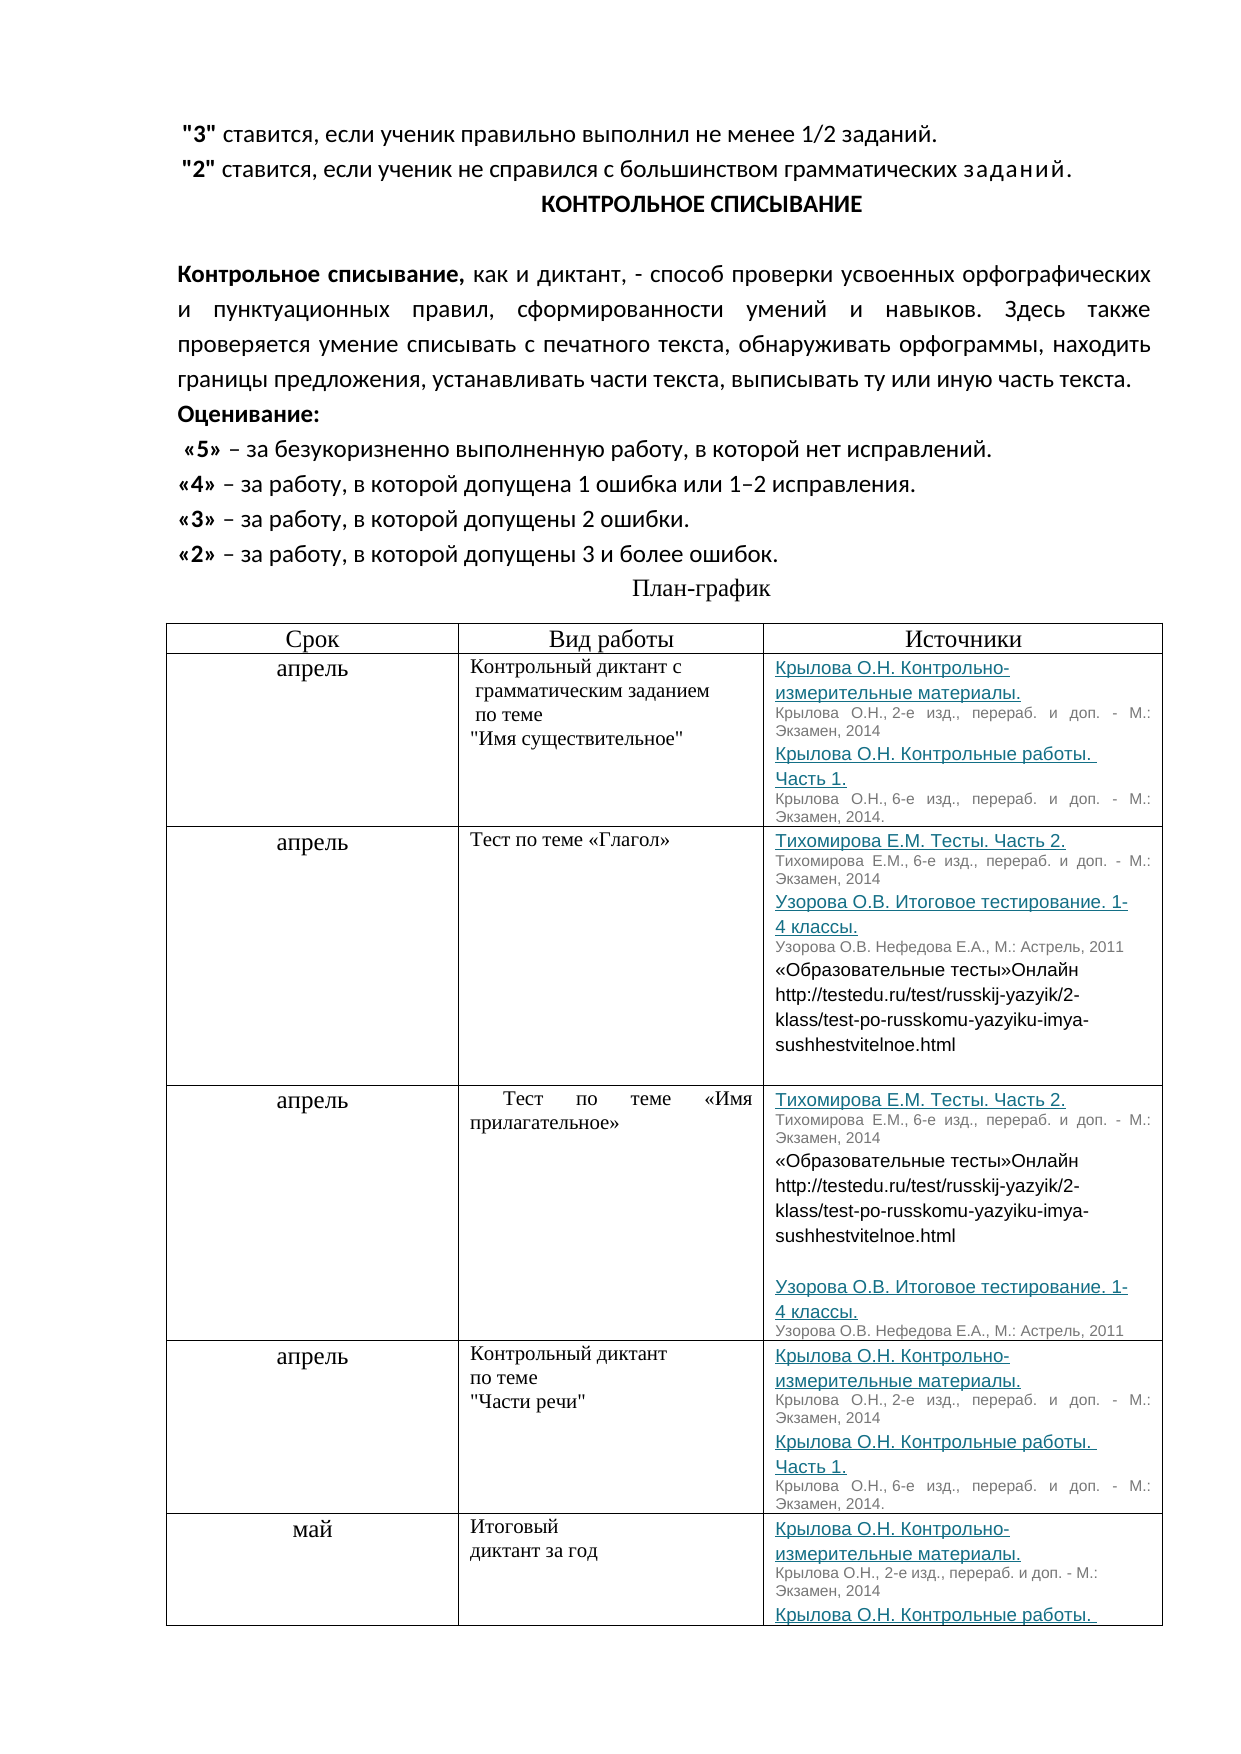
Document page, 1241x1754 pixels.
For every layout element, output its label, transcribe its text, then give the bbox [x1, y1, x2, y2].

text «2» – за работу, в которой допущены 3 и более ошибок. [177, 538, 1152, 569]
text «4» – за работу, в которой допущена 1 ошибка или 1–2 исправления. [177, 468, 1152, 499]
text «3» – за работу, в которой допущены 2 ошибки. [177, 503, 1152, 534]
text КОНТРОЛЬНОЕ СПИСЫВАНИЕ [252, 188, 1152, 219]
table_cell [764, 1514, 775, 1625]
table_cell Тихомирова Е.М. Тесты. Часть 2. Тихомирова Е.М., 6-е изд., перераб. и доп. - М.: Экзамен, 2014 «Образовательные тесты»Онлайн http://testedu.ru/test/russkij-yazyik/2-klass/test-po-russkomu-yazyiku-imya-sushhestvitelnoe.html Узорова О.В. Итоговое тестирование. 1-4 классы. Узорова О.В. Нефедова Е.А., М.: Астрель, 2011 [764, 1086, 1162, 1340]
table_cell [459, 1514, 763, 1625]
text "3" ставится, если ученик правильно выполнил не менее 1/2 заданий. [182, 118, 1152, 149]
table_cell Контрольный диктант с грамматическим заданием по теме "Имя существительное" [459, 654, 763, 826]
text Оценивание: [177, 398, 1152, 429]
table_header Источники [764, 624, 1162, 652]
text План-график [177, 573, 1152, 602]
table_cell Контрольный диктант по теме "Части речи" [459, 1341, 763, 1513]
table_header Срок [167, 624, 458, 652]
text "2" ставится, если ученик не справился с большинством грамматических заданий. [181, 153, 1152, 184]
table_cell апрель [167, 1086, 458, 1340]
table_cell апрель [167, 1341, 458, 1513]
table_cell Тест по теме «Имя прилагательное» [459, 1086, 763, 1340]
table_cell май [167, 1514, 458, 1625]
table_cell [881, 1514, 1162, 1625]
table_cell Тест по теме «Глагол» [459, 827, 763, 1084]
table_cell апрель [167, 827, 458, 1084]
table_header Вид работы [459, 624, 763, 652]
table_cell Тихомирова Е.М. Тесты. Часть 2. Тихомирова Е.М., 6-е изд., перераб. и доп. - М.: Экзамен, 2014 Узорова О.В. Итоговое тестирование. 1-4 классы. Узорова О.В. Нефедова Е.А., М.: Астрель, 2011 «Образовательные тесты»Онлайн http://testedu.ru/test/russkij-yazyik/2-klass/test-po-russkomu-yazyiku-imya-sushhestvitelnoe.html [764, 827, 1162, 1084]
table_cell апрель [167, 654, 458, 826]
text «5» – за безукоризненно выполненную работу, в которой нет исправлений. [177, 433, 1152, 464]
text Контрольное списывание, как и диктант, - способ проверки усвоенных орфографических и пунктуационных правил, сформированности умений и навыков. Здесь также проверяется умение списывать с печатного текста, обнаруживать орфограммы, находить границы предложения, устанавливать части текста, выписывать ту или иную часть текста. [177, 258, 1152, 394]
